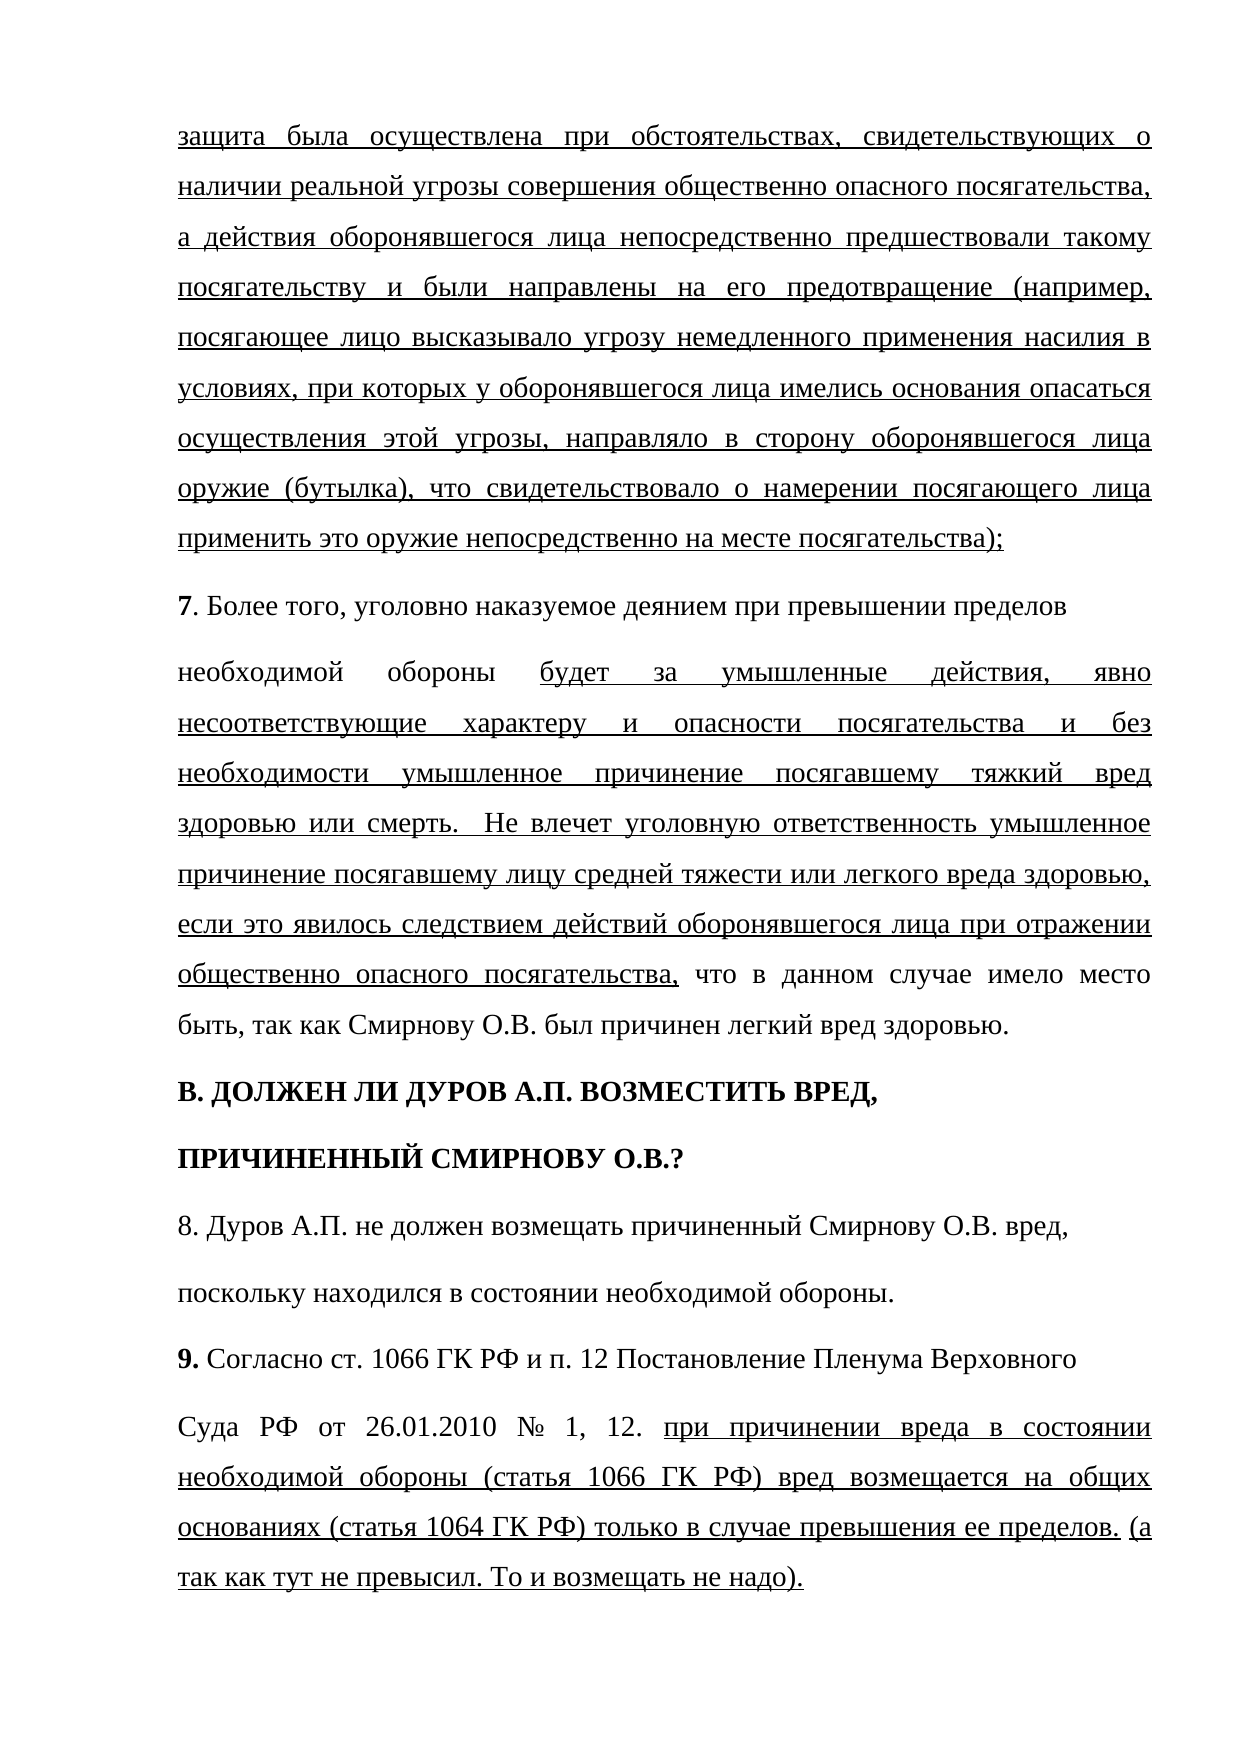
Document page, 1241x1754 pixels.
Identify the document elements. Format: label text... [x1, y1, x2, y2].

text необходимой обороны будет за умышленные действия, явно несоответствующие характеру и опасности посягательства и без необходимости умышленное причинение посягавшему тяжкий вред здоровью или смерть. Не влечет уголовную ответственность умышленное причинение посягавшему лицу средней тяжести или легкого вреда здоровью, если это явилось следствием действий оборонявшегося лица при отражении общественно опасного посягательства, что в данном случае имело место быть, так как Смирнову О.В. был причинен легкий вред здоровью. [177, 936, 1152, 1040]
text 7. Более того, уголовно наказуемое деянием при превышении пределов [177, 588, 1152, 621]
text поскольку находился в состоянии необходимой обороны. [177, 1275, 1152, 1308]
text 8. Дуров А.П. не должен возмещать причиненный Смирнову О.В. вред, [177, 1208, 1152, 1241]
text Суда РФ от 26.01.2010 № 1, 12. при причинении вреда в состоянии необходимой обороны (статья 1066 ГК РФ) вред возмещается на общих основаниях (статья 1064 ГК РФ) только в случае превышения ее пределов. (а так как тут не превысил. То и возмещать не надо). [177, 1409, 1152, 1488]
text необходимой обороны будет за умышленные действия, явно несоответствующие характеру и опасности посягательства и без необходимости умышленное причинение посягавшему тяжкий вред здоровью или смерть. Не влечет уголовную ответственность умышленное причинение посягавшему лицу средней тяжести или легкого вреда здоровью, если это явилось следствием действий оборонявшегося лица при отражении общественно опасного посягательства, что в данном случае имело место быть, так как Смирнову О.В. был причинен легкий вред здоровью. [177, 785, 1152, 935]
text необходимой обороны будет за умышленные действия, явно несоответствующие характеру и опасности посягательства и без необходимости умышленное причинение посягавшему тяжкий вред здоровью или смерть. Не влечет уголовную ответственность умышленное причинение посягавшему лицу средней тяжести или легкого вреда здоровью, если это явилось следствием действий оборонявшегося лица при отражении общественно опасного посягательства, что в данном случае имело место быть, так как Смирнову О.В. был причинен легкий вред здоровью. [177, 735, 1152, 784]
text Суда РФ от 26.01.2010 № 1, 12. при причинении вреда в состоянии необходимой обороны (статья 1066 ГК РФ) вред возмещается на общих основаниях (статья 1064 ГК РФ) только в случае превышения ее пределов. (а так как тут не превысил. То и возмещать не надо). [177, 1489, 1152, 1593]
text B. ДОЛЖЕН ЛИ ДУРОВ А.П. ВОЗМЕСТИТЬ ВРЕД, [177, 1074, 1152, 1107]
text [177, 118, 1152, 147]
text ПРИЧИНЕННЫЙ СМИРНОВУ О.В.? [177, 1141, 1152, 1174]
text 9. Согласно ст. 1066 ГК РФ и п. 12 Постановление Пленума Верховного [177, 1342, 1152, 1375]
text необходимой обороны будет за умышленные действия, явно несоответствующие характеру и опасности посягательства и без необходимости умышленное причинение посягавшему тяжкий вред здоровью или смерть. Не влечет уголовную ответственность умышленное причинение посягавшему лицу средней тяжести или легкого вреда здоровью, если это явилось следствием действий оборонявшегося лица при отражении общественно опасного посягательства, что в данном случае имело место быть, так как Смирнову О.В. был причинен легкий вред здоровью. [177, 654, 1152, 734]
